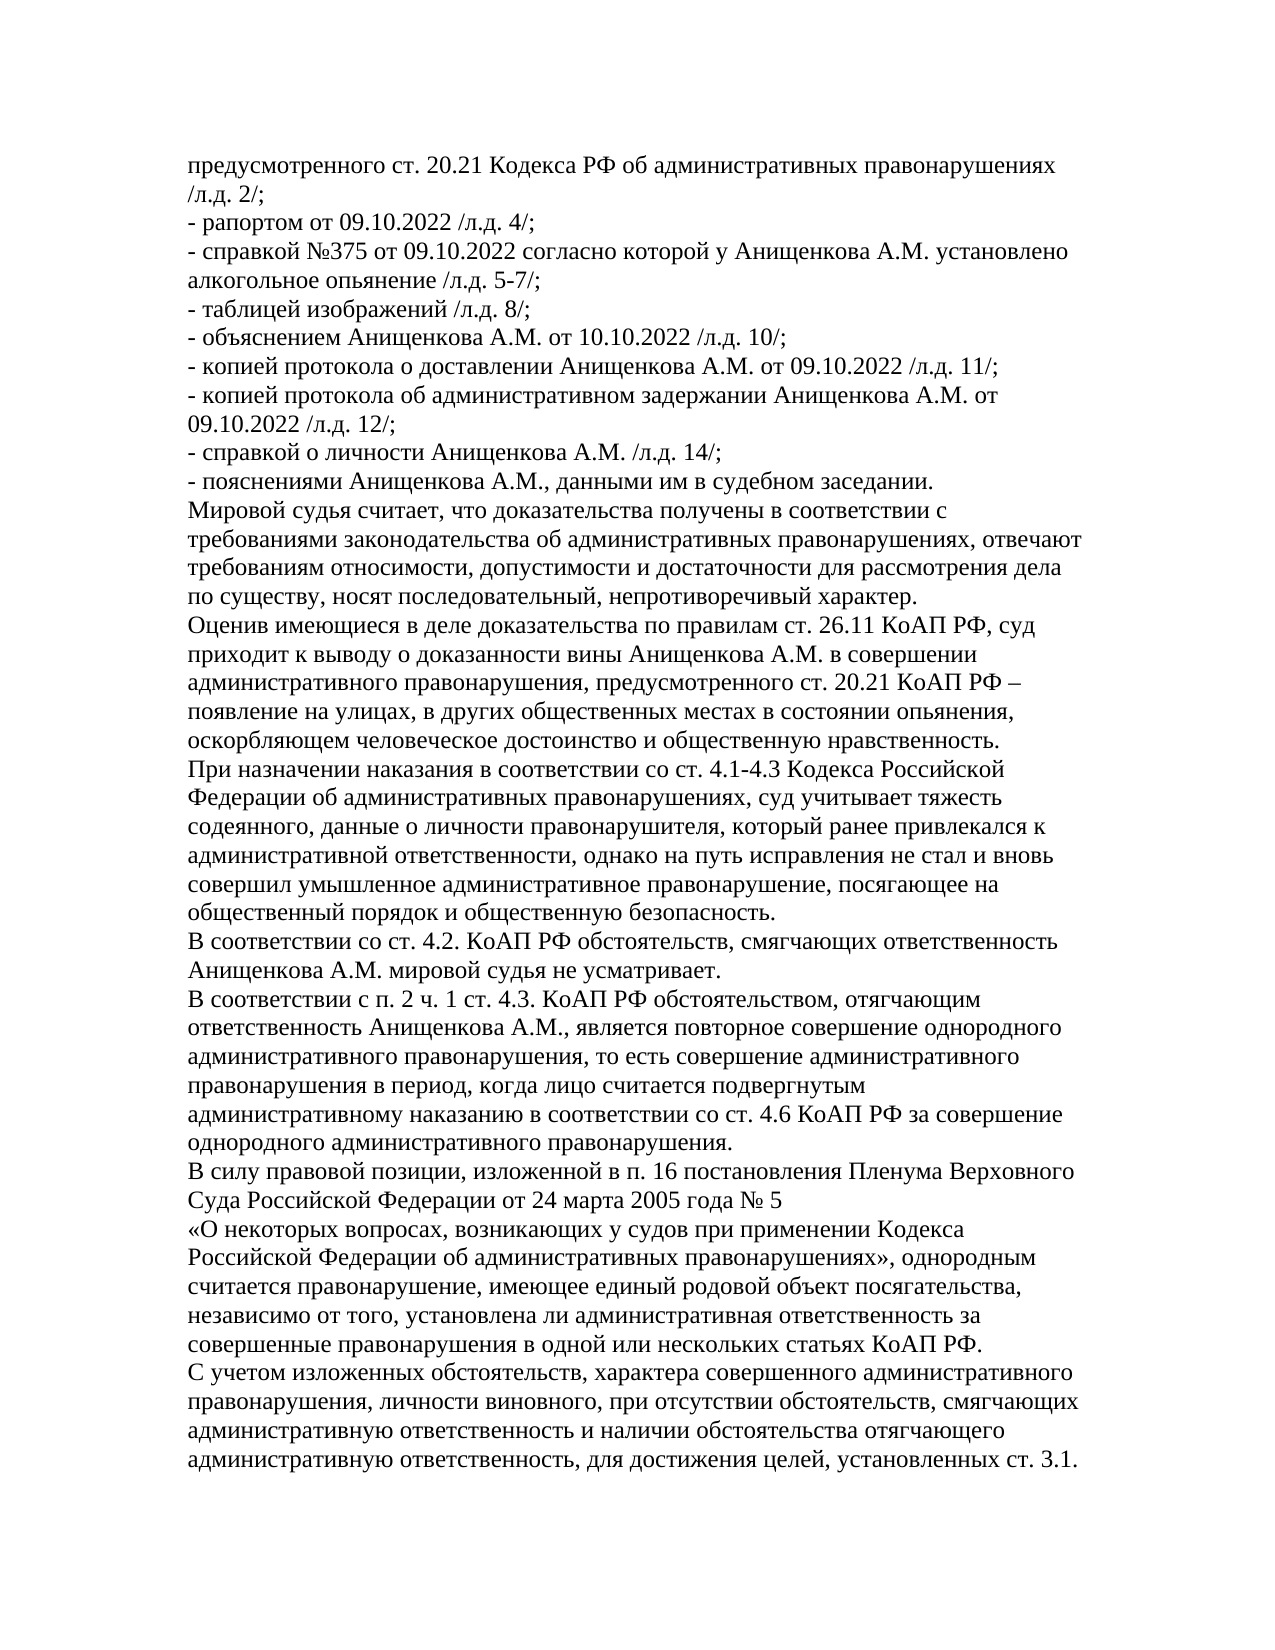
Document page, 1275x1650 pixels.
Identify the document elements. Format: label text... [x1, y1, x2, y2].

text - рапортом от 09.10.2022 /л.д. 4/; [187, 207, 1087, 236]
text - копией протокола о доставлении Анищенкова А.М. от 09.10.2022 /л.д. 11/; [187, 351, 1087, 380]
text - объяснением Анищенкова А.М. от 10.10.2022 /л.д. 10/; [187, 322, 1087, 351]
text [187, 150, 1087, 207]
text - пояснениями Анищенкова А.М., данными им в судебном заседании. [187, 466, 1087, 495]
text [187, 1357, 1087, 1472]
text В соответствии с п. 2 ч. 1 ст. 4.3. КоАП РФ обстоятельством, отягчающим ответственность Анищенкова А.М., является повторное совершение однородного административного правонарушения, то есть совершение административного правонарушения в период, когда лицо считается подвергнутым административному наказанию в соответствии со ст. 4.6 КоАП РФ за совершение однородного административного правонарушения. [187, 984, 1087, 1156]
text - справкой №375 от 09.10.2022 согласно которой у Анищенкова А.М. установлено алкогольное опьянение /л.д. 5-7/; [187, 236, 1087, 294]
text Мировой судья считает, что доказательства получены в соответствии с требованиями законодательства об административных правонарушениях, отвечают требованиям относимости, допустимости и достаточности для рассмотрения дела по существу, носят последовательный, непротиворечивый характер. [187, 495, 1087, 610]
text В силу правовой позиции, изложенной в п. 16 постановления Пленума Верховного Суда Российской Федерации от 24 марта 2005 года № 5 [187, 1156, 1087, 1214]
text - таблицей изображений /л.д. 8/; [187, 294, 1087, 322]
text В соответствии со ст. 4.2. КоАП РФ обстоятельств, смягчающих ответственность Анищенкова А.М. мировой судья не усматривает. [187, 926, 1087, 984]
text - справкой о личности Анищенкова А.М. /л.д. 14/; [187, 437, 1087, 466]
text «О некоторых вопросах, возникающих у судов при применении Кодекса Российской Федерации об административных правонарушениях», однородным считается правонарушение, имеющее единый родовой объект посягательства, независимо от того, установлена ли административная ответственность за совершенные правонарушения в одной или нескольких статьях КоАП РФ. [187, 1214, 1087, 1357]
text Оценив имеющиеся в деле доказательства по правилам ст. 26.11 КоАП РФ, суд приходит к выводу о доказанности вины Анищенкова А.М. в совершении административного правонарушения, предусмотренного ст. 20.21 КоАП РФ – появление на улицах, в других общественных местах в состоянии опьянения, оскорбляющем человеческое достоинство и общественную нравственность. [187, 610, 1087, 754]
text При назначении наказания в соответствии со ст. 4.1-4.3 Кодекса Российской Федерации об административных правонарушениях, суд учитывает тяжесть содеянного, данные о личности правонарушителя, который ранее привлекался к административной ответственности, однако на путь исправления не стал и вновь совершил умышленное административное правонарушение, посягающее на общественный порядок и общественную безопасность. [187, 754, 1087, 926]
text - копией протокола об административном задержании Анищенкова А.М. от 09.10.2022 /л.д. 12/; [187, 380, 1087, 437]
